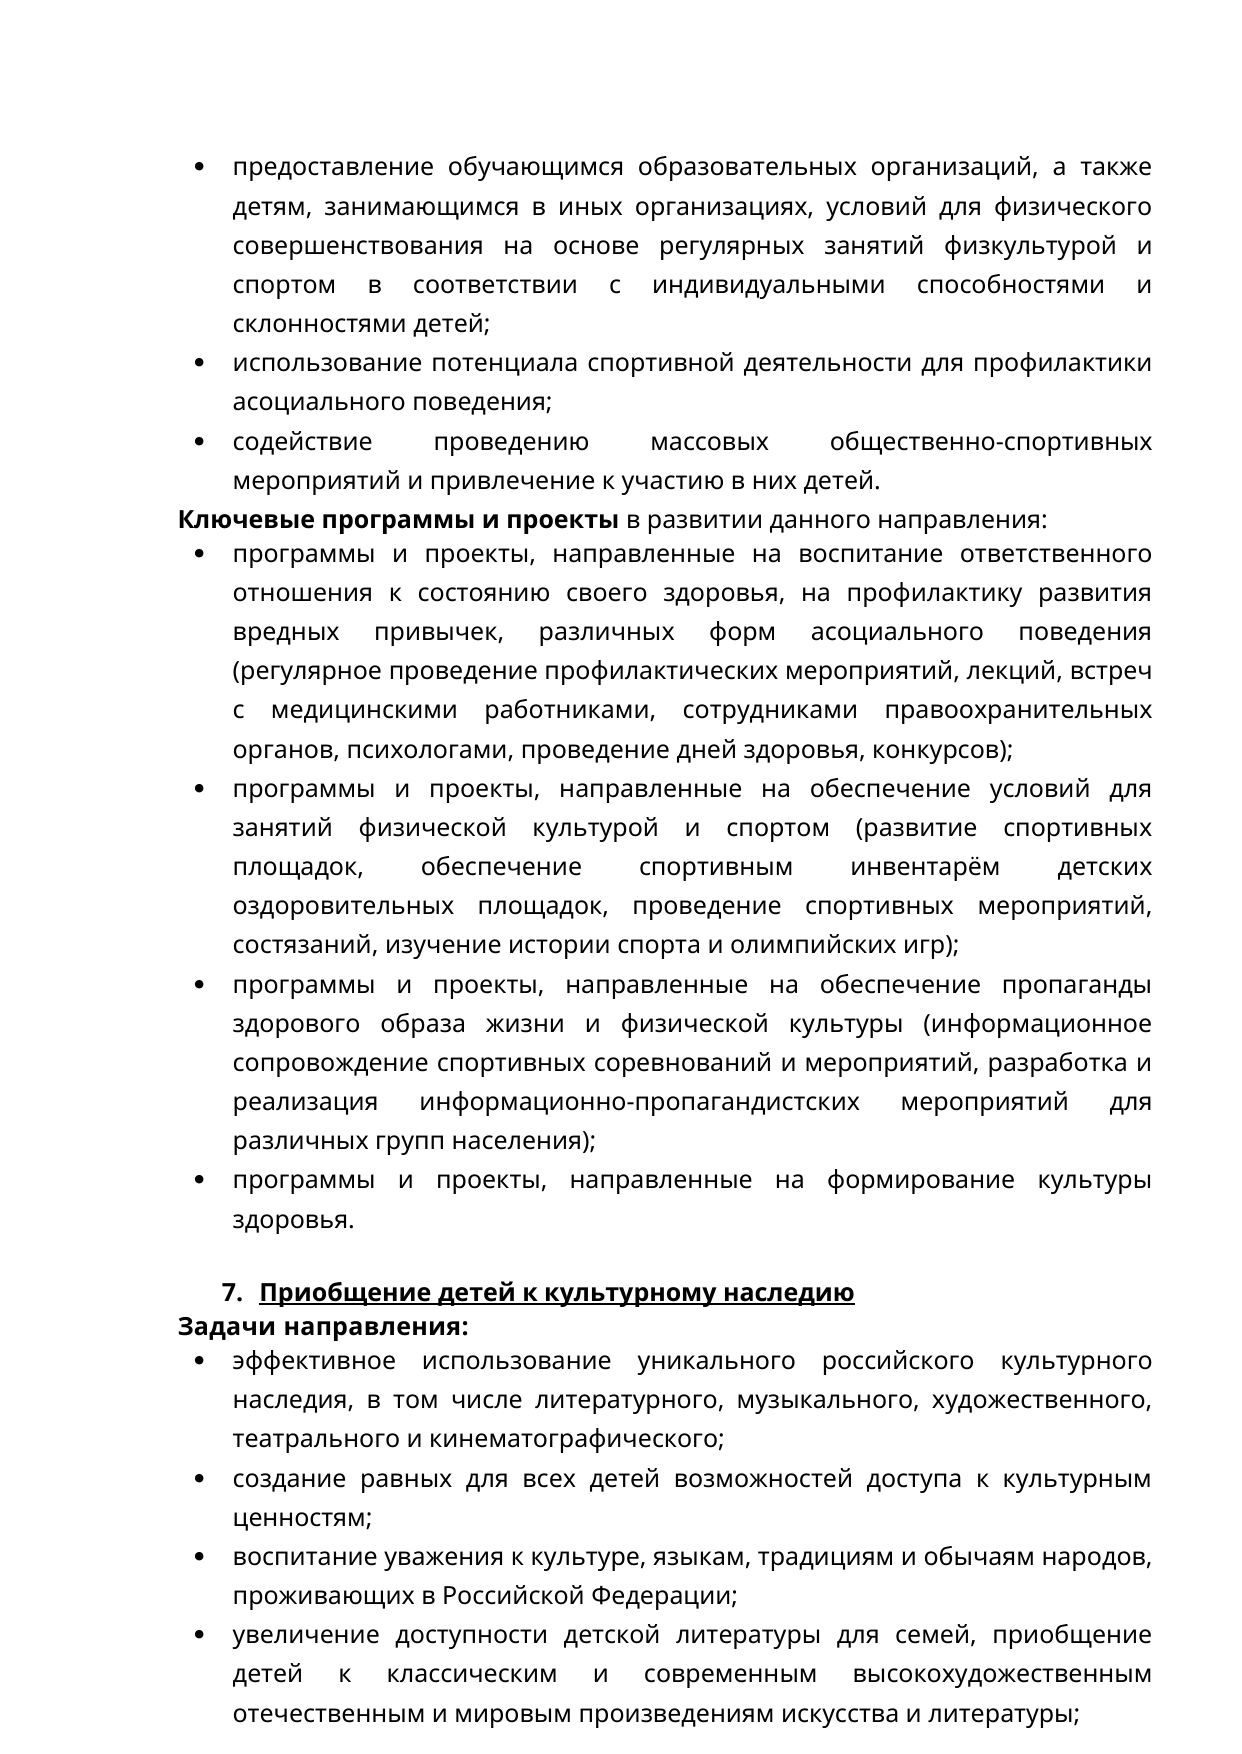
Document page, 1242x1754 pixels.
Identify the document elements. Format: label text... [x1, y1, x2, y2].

list воспитание уважения к культуре, языкам, традициям и обычаям народов, проживающих в Российской Федерации; [195, 1538, 1153, 1612]
list использование потенциала спортивной деятельности для профилактики асоциального поведения; [195, 345, 1153, 418]
list программы и проекты, направленные на формирование культуры здоровья. [195, 1162, 1153, 1235]
text Задачи направления: [177, 1309, 1153, 1343]
list программы и проекты, направленные на обеспечение пропаганды здорового образа жизни и физической культуры (информационное сопровождение спортивных соревнований и мероприятий, разработка и реализация информационно-пропагандистских мероприятий для различных групп населения); [195, 966, 1153, 1157]
list Приобщение детей к культурному наследию [222, 1274, 1153, 1309]
list предоставление обучающимся образовательных организаций, а также детям, занимающимся в иных организациях, условий для физического совершенствования на основе регулярных занятий физкультурой и спортом в соответствии с индивидуальными способностями и склонностями детей; [195, 149, 1153, 340]
list увеличение доступности детской литературы для семей, приобщение детей к классическим и современным высокохудожественным отечественным и мировым произведениям искусства и литературы; [195, 1617, 1153, 1729]
list содействие проведению массовых общественно-спортивных мероприятий и привлечение к участию в них детей. [195, 423, 1153, 496]
list эффективное использование уникального российского культурного наследия, в том числе литературного, музыкального, художественного, театрального и кинематографического; [195, 1343, 1153, 1455]
list программы и проекты, направленные на воспитание ответственного отношения к состоянию своего здоровья, на профилактику развития вредных привычек, различных форм асоциального поведения (регулярное проведение профилактических мероприятий, лекций, встреч с медицинскими работниками, сотрудниками правоохранительных органов, психологами, проведение дней здоровья, конкурсов); [195, 536, 1153, 765]
list создание равных для всех детей возможностей доступа к культурным ценностям; [195, 1460, 1153, 1533]
list программы и проекты, направленные на обеспечение условий для занятий физической культурой и спортом (развитие спортивных площадок, обеспечение спортивным инвентарём детских оздоровительных площадок, проведение спортивных мероприятий, состязаний, изучение истории спорта и олимпийских игр); [195, 771, 1153, 961]
text Ключевые программы и проекты в развитии данного направления: [177, 501, 1153, 536]
